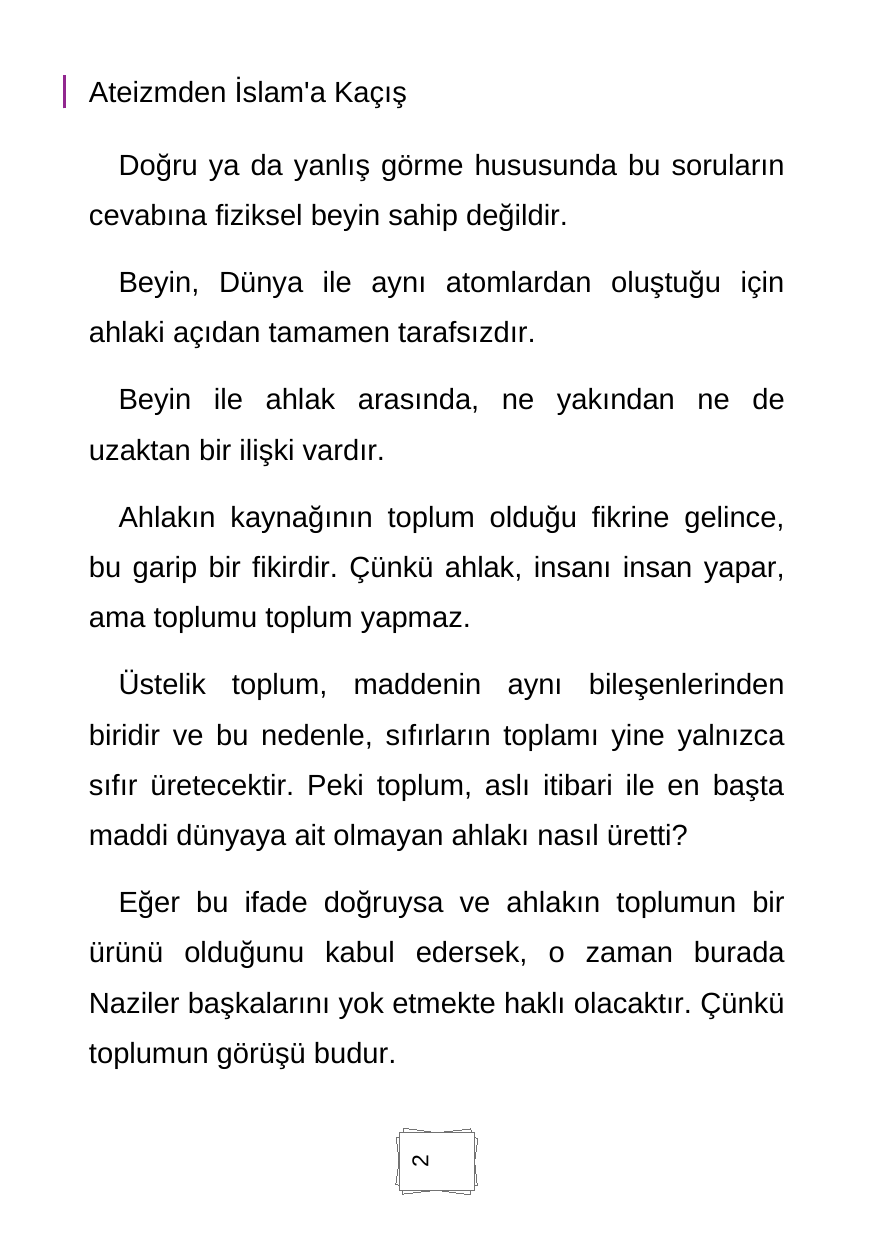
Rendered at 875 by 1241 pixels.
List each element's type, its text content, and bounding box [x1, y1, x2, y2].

text Üstelik toplum, maddenin aynı bileşenlerinden biridir ve bu nedenle, sıfırların toplamı yine yalnızca sıfır üretecektir. Peki toplum, aslı itibari ile en başta maddi dünyaya ait olmayan ahlakı nasıl üretti? [89, 667, 785, 852]
text Beyin ile ahlak arasında, ne yakından ne de uzaktan bir ilişki vardır. [89, 382, 785, 466]
text Doğru ya da yanlış görme hususunda bu soruların cevabına fiziksel beyin sahip değildir. [89, 148, 785, 232]
text Eğer bu ifade doğruysa ve ahlakın toplumun bir ürünü olduğunu kabul edersek, o zaman burada Naziler başkalarını yok etmekte haklı olacaktır. Çünkü toplumun görüşü budur. [89, 885, 785, 1069]
text Ahlakın kaynağının toplum olduğu fikrine gelince, bu garip bir fikirdir. Çünkü ahlak, insanı insan yapar, ama toplumu toplum yapmaz. [89, 499, 785, 634]
text Beyin, Dünya ile aynı atomlardan oluştuğu için ahlaki açıdan tamamen tarafsızdır. [89, 265, 785, 349]
